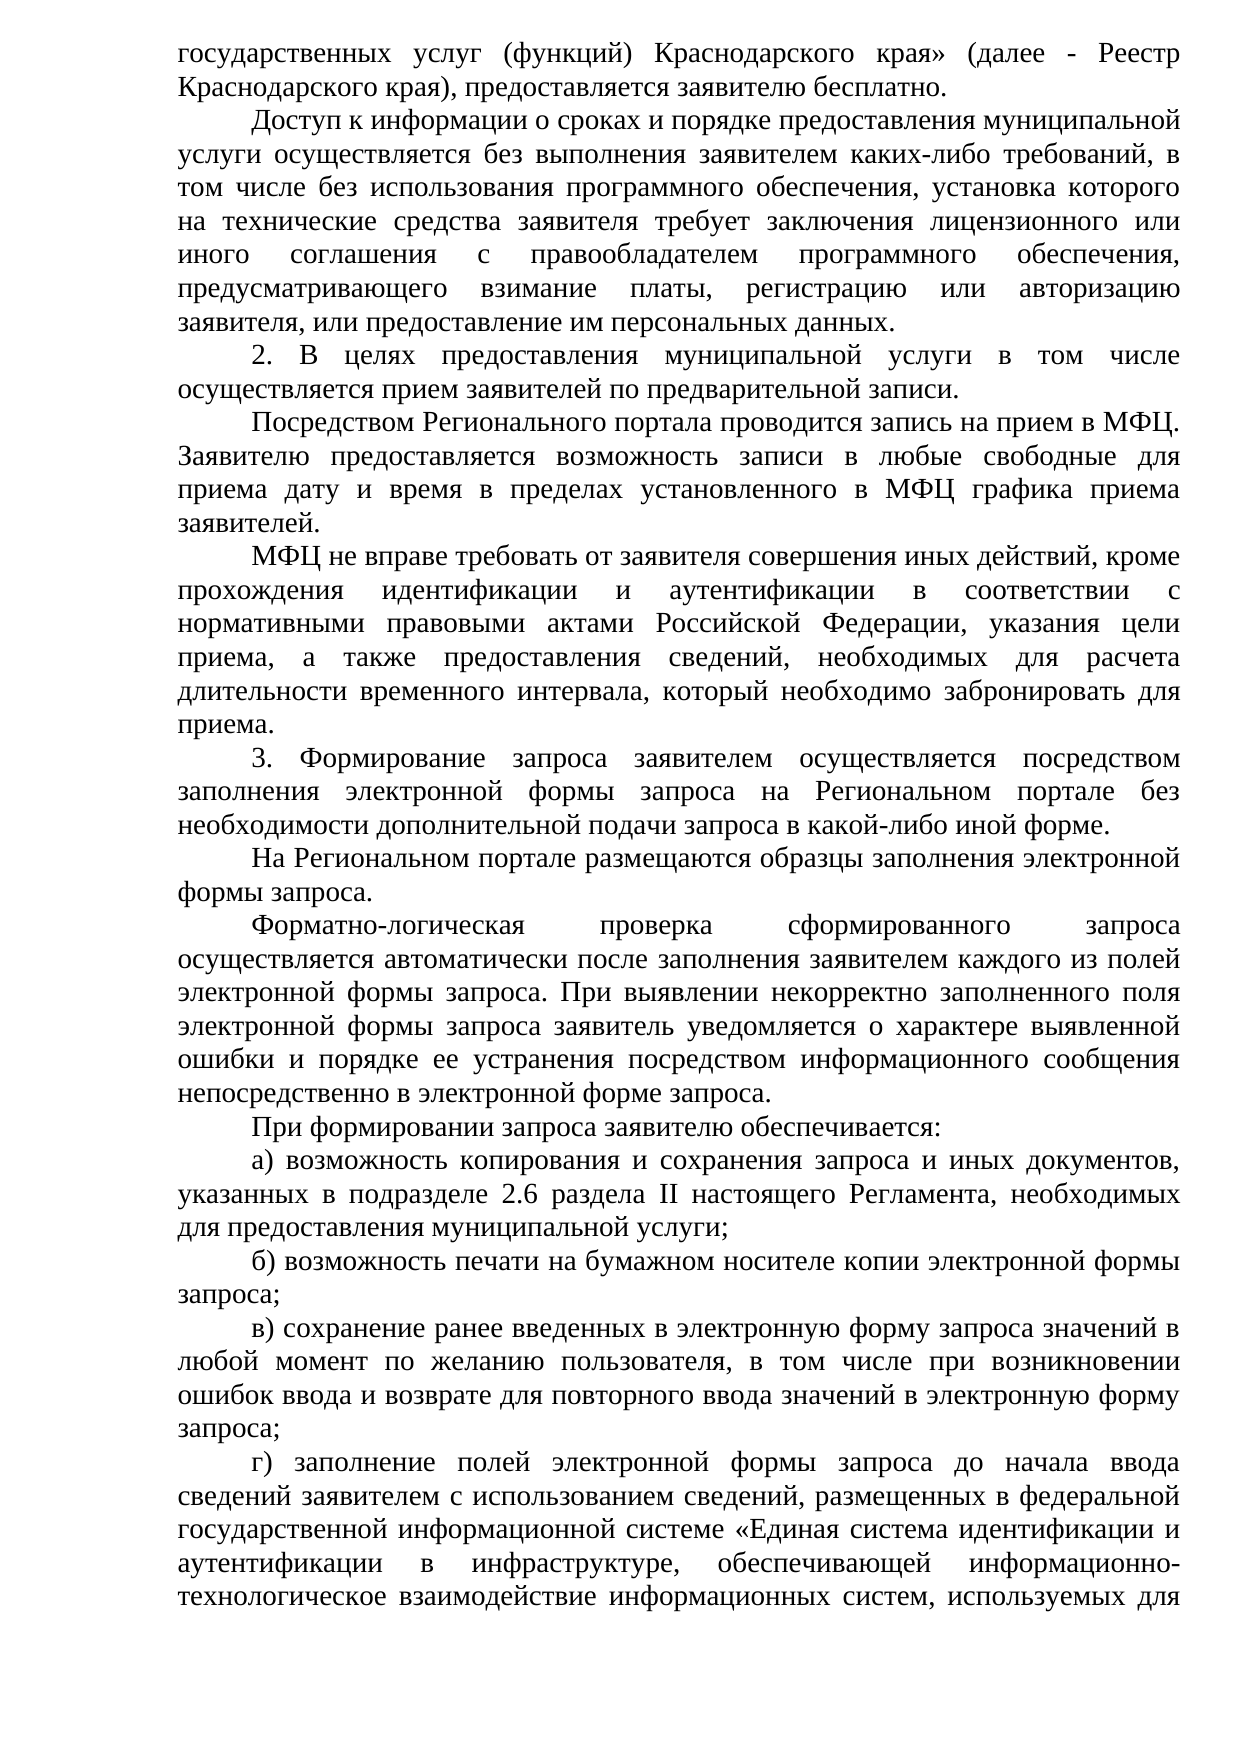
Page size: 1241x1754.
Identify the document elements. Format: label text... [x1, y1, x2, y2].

text 3. Формирование запроса заявителем осуществляется посредством заполнения электронной формы запроса на Региональном портале без необходимости дополнительной подачи запроса в какой-либо иной форме. [177, 740, 1181, 840]
text в) сохранение ранее введенных в электронную форму запроса значений в любой момент по желанию пользователя, в том числе при возникновении ошибок ввода и возврате для повторного ввода значений в электронную форму запроса; [177, 1310, 1181, 1444]
text Форматно-логическая проверка сформированного запроса осуществляется автоматически после заполнения заявителем каждого из полей электронной формы запроса. При выявлении некорректно заполненного поля электронной формы запроса заявитель уведомляется о характере выявленной ошибки и порядке ее устранения посредством информационного сообщения непосредственно в электронной форме запроса. [177, 907, 1181, 1109]
text б) возможность печати на бумажном носителе копии электронной формы запроса; [177, 1243, 1181, 1310]
text На Региональном портале размещаются образцы заполнения электронной формы запроса. [177, 840, 1181, 907]
text МФЦ не вправе требовать от заявителя совершения иных действий, кроме прохождения идентификации и аутентификации в соответствии с нормативными правовыми актами Российской Федерации, указания цели приема, а также предоставления сведений, необходимых для расчета длительности временного интервала, который необходимо забронировать для приема. [177, 538, 1181, 740]
text Посредством Регионального портала проводится запись на прием в МФЦ. Заявителю предоставляется возможность записи в любые свободные для приема дату и время в пределах установленного в МФЦ графика приема заявителей. [177, 404, 1181, 538]
text При формировании запроса заявителю обеспечивается: [177, 1109, 1181, 1142]
text 2. В целях предоставления муниципальной услуги в том числе осуществляется прием заявителей по предварительной записи. [177, 337, 1181, 404]
text а) возможность копирования и сохранения запроса и иных документов, указанных в подразделе 2.6 раздела II настоящего Регламента, необходимых для предоставления муниципальной услуги; [177, 1142, 1181, 1243]
text Доступ к информации о сроках и порядке предоставления муниципальной услуги осуществляется без выполнения заявителем каких-либо требований, в том числе без использования программного обеспечения, установка которого на технические средства заявителя требует заключения лицензионного или иного соглашения с правообладателем программного обеспечения, предусматривающего взимание платы, регистрацию или авторизацию заявителя, или предоставление им персональных данных. [177, 102, 1181, 337]
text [177, 35, 1181, 102]
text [177, 1444, 1181, 1612]
